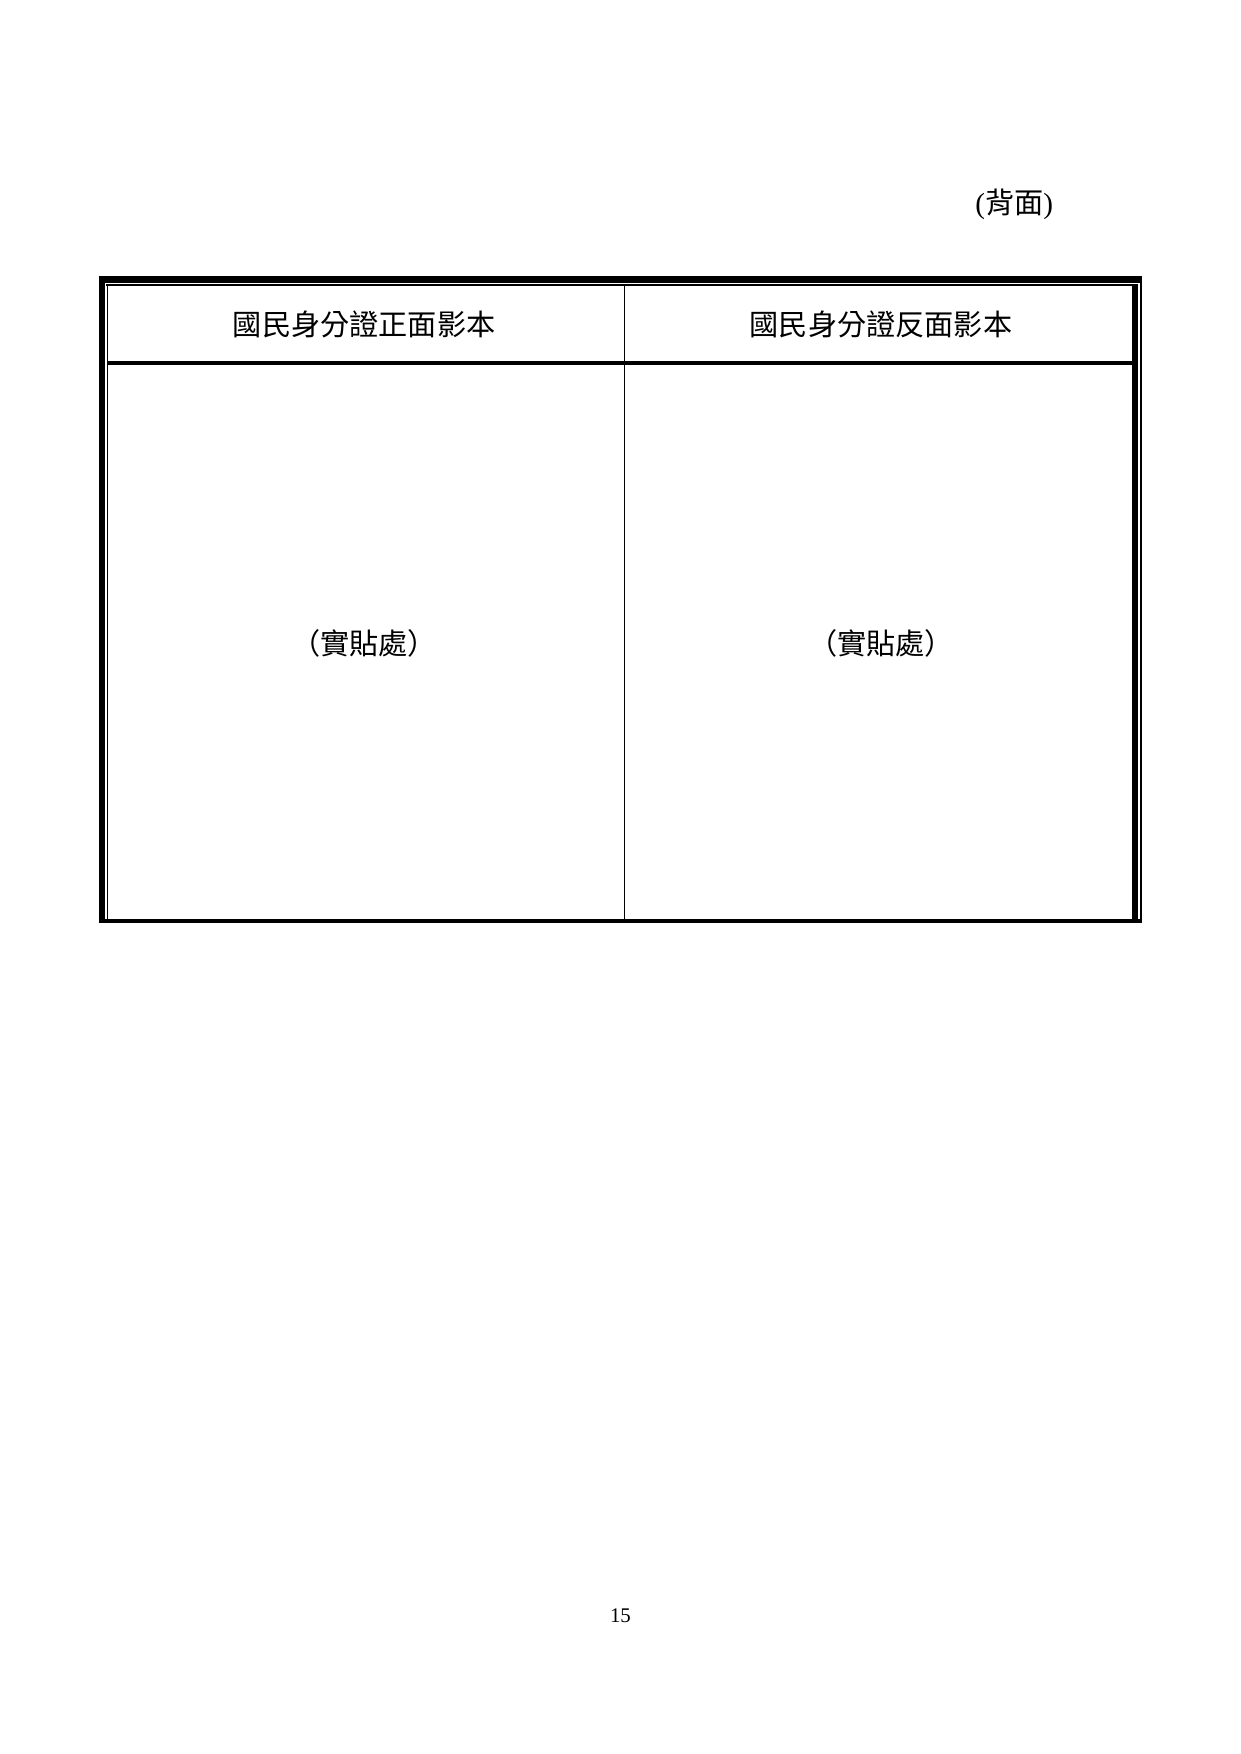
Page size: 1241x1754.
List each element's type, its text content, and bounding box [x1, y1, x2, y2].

table_cell （實貼處） [625, 365, 1132, 919]
text (正面)(背面) [187, 164, 1053, 239]
table_cell （實貼處） [108, 365, 624, 919]
table_header 國民身分證正面影本 [108, 286, 624, 361]
table_header 國民身分證反面影本 [625, 286, 1132, 361]
